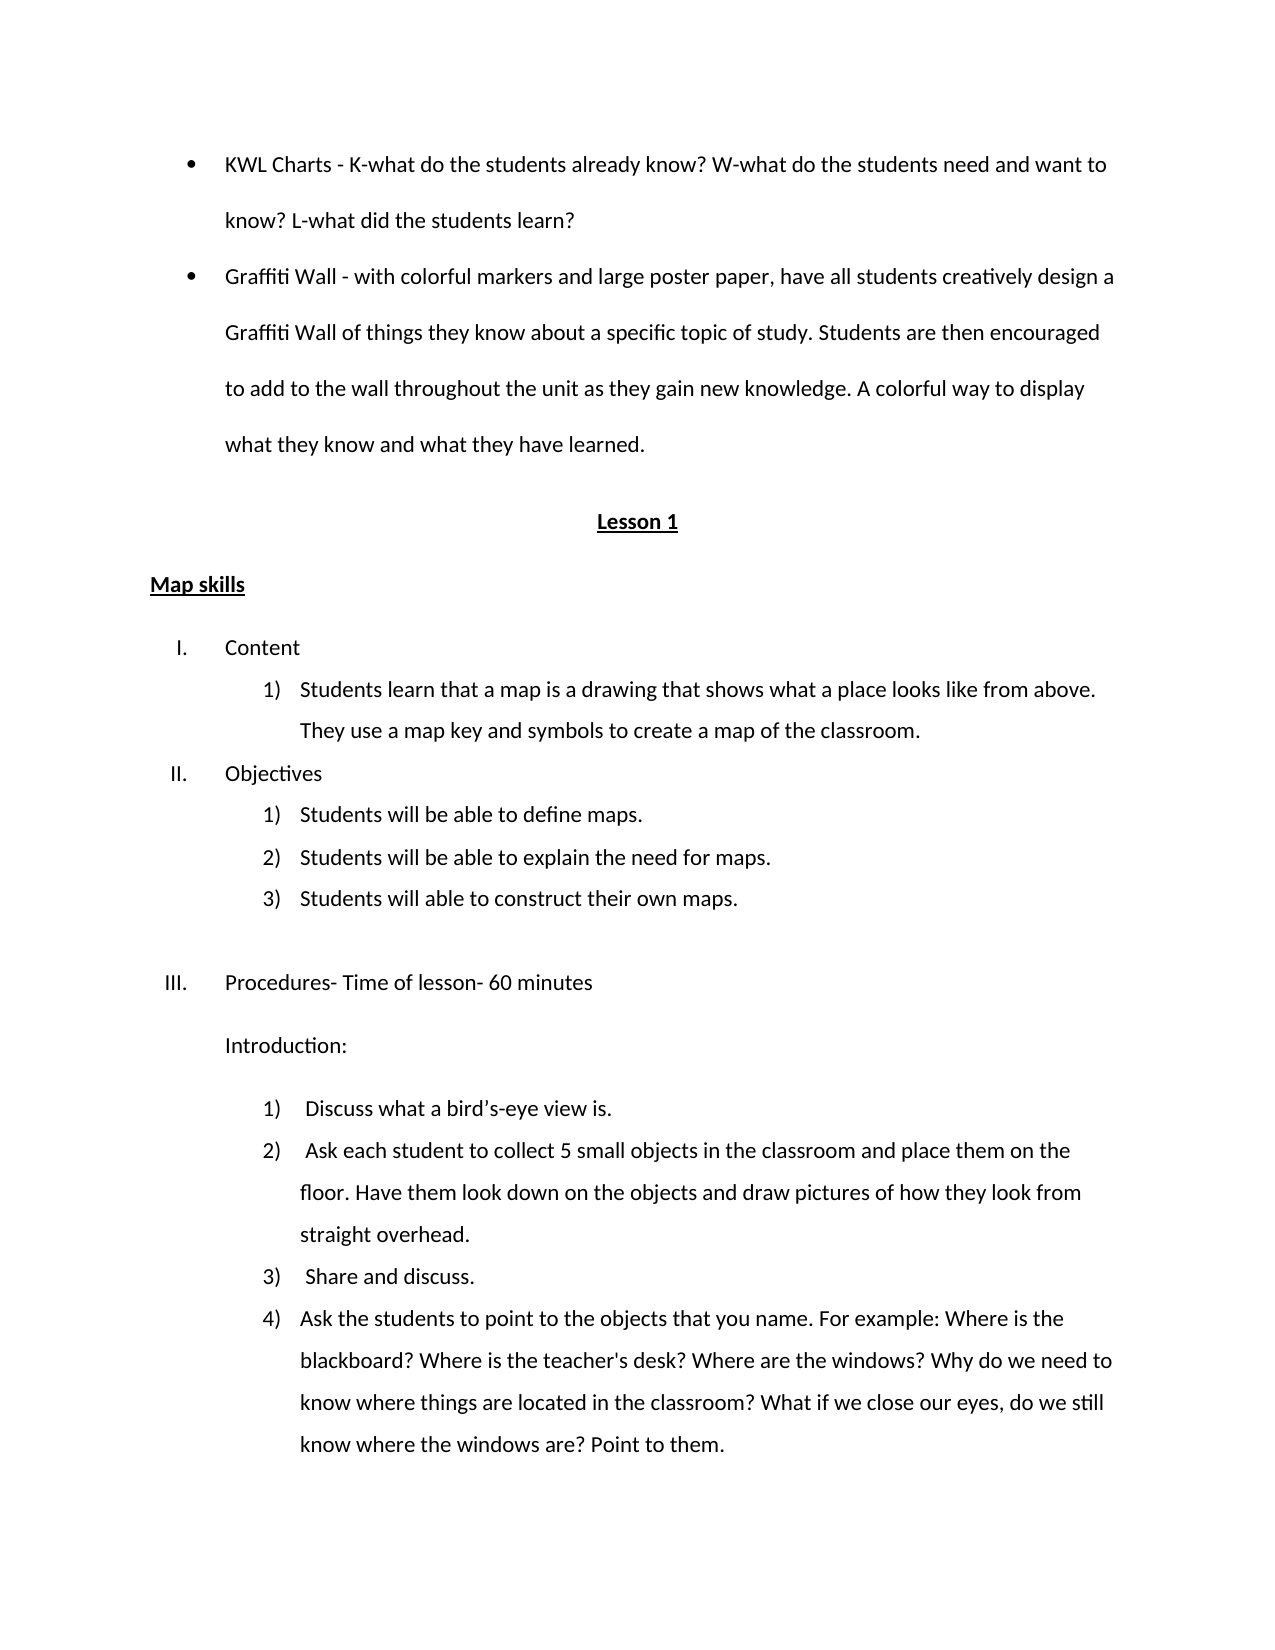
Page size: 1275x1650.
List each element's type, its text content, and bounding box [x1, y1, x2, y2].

list Discuss what a bird’s-eye view is. [262, 1094, 1125, 1122]
list Graffiti Wall - with colorful markers and large poster paper, have all students creatively design a Graffiti Wall of things they know about a specific topic of study. Students are then encouraged to add to the wall throughout the unit as they gain new knowledge. A colorful way to display what they know and what they have learned. [187, 262, 1125, 458]
list Ask each student to collect 5 small objects in the classroom and place them on the floor. Have them look down on the objects and draw pictures of how they look from straight overhead. [262, 1136, 1125, 1248]
list Students will able to construct their own maps. [262, 884, 1125, 913]
text Introduction: [150, 1031, 1125, 1059]
list Objectives [187, 759, 1125, 787]
list Ask the students to point to the objects that you name. For example: Where is the blackboard? Where is the teacher's desk? Where are the windows? Why do we need to know where things are located in the classroom? What if we close our eyes, do we still know where the windows are? Point to them. [262, 1304, 1125, 1458]
list Students will be able to define maps. [262, 801, 1125, 829]
list Students will be able to explain the need for maps. [262, 843, 1125, 871]
text Map skills [150, 570, 1125, 598]
list Procedures- Time of lesson- 60 minutes [187, 968, 1125, 997]
text Lesson 1 [150, 507, 1125, 535]
list Share and discuss. [262, 1262, 1125, 1290]
list Students learn that a map is a drawing that shows what a place looks like from above. They use a map key and symbols to create a map of the classroom. [262, 675, 1125, 745]
list KWL Charts - K-what do the students already know? W-what do the students need and want to know? L-what did the students learn? [187, 150, 1125, 234]
list Content [187, 633, 1125, 661]
